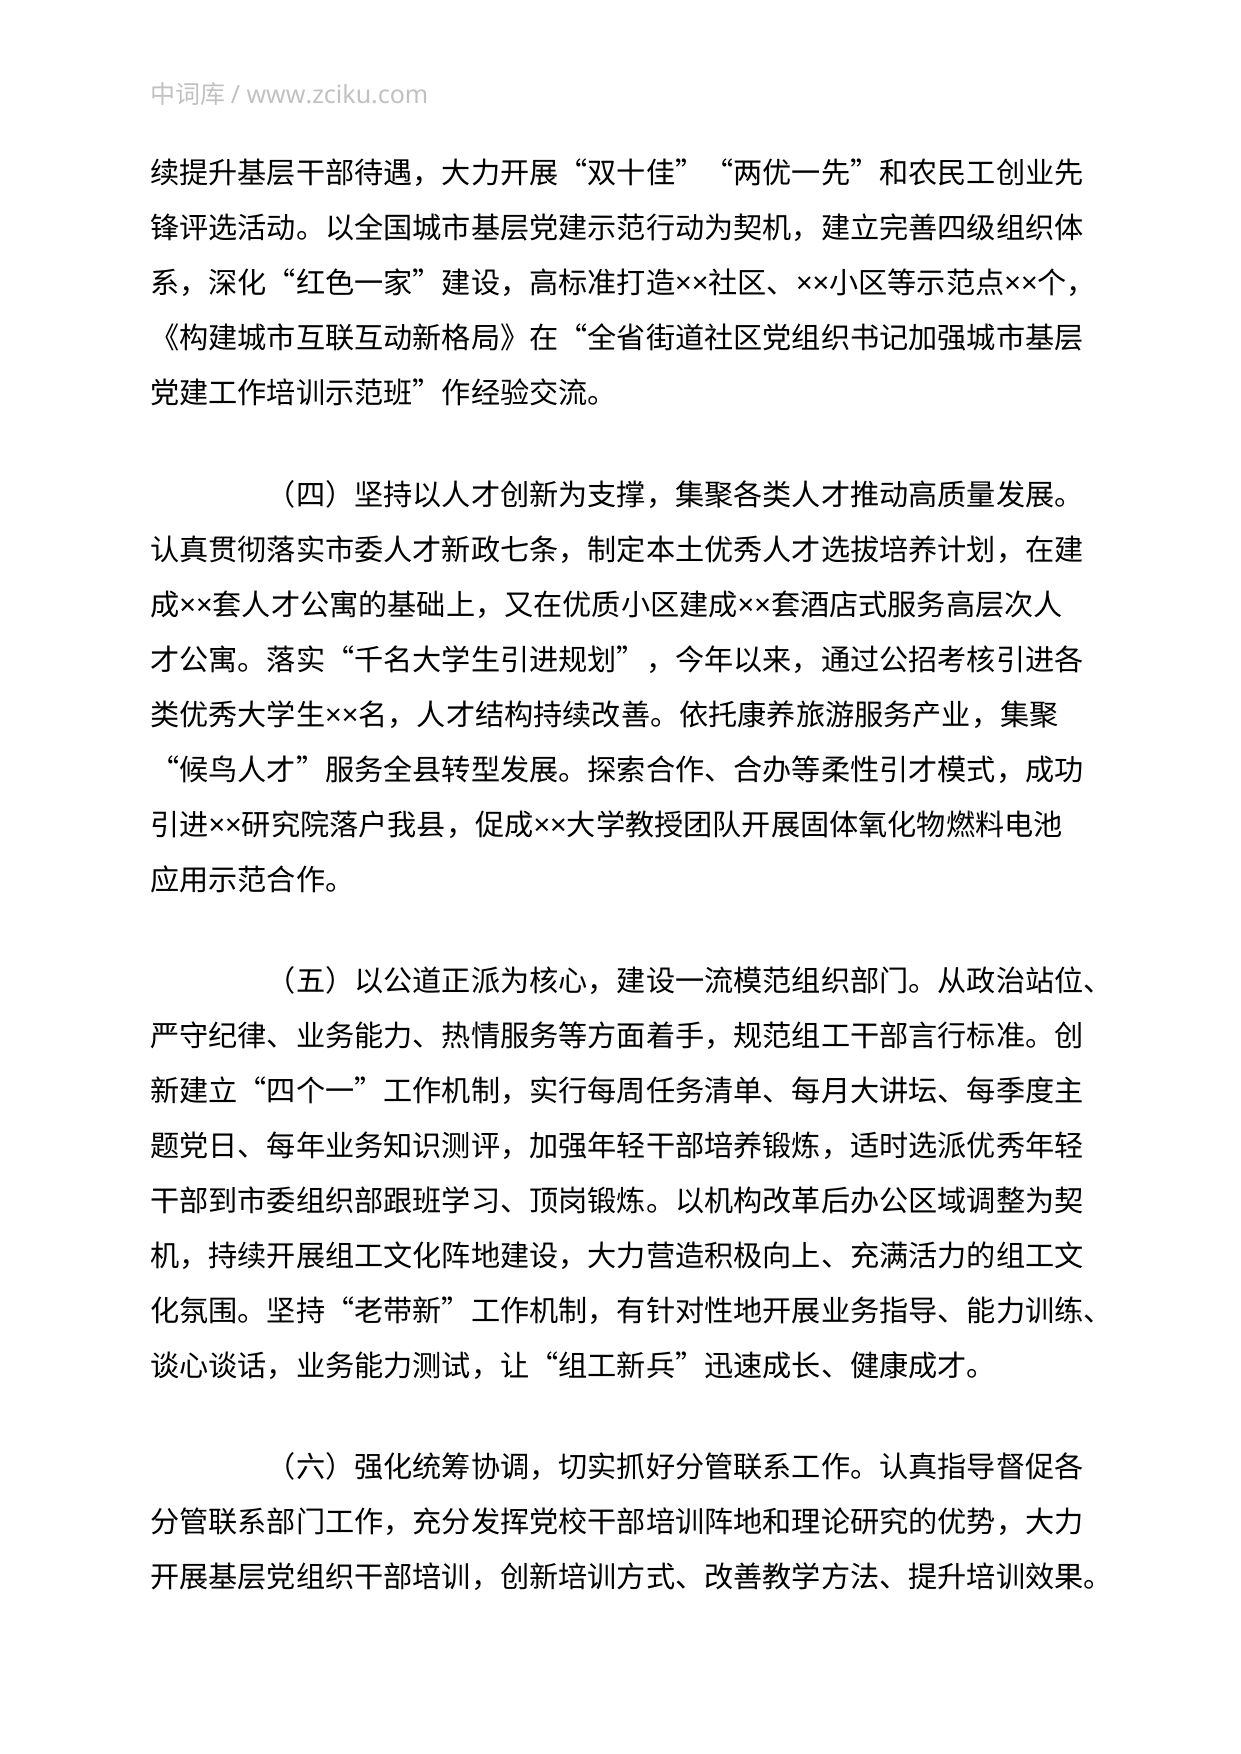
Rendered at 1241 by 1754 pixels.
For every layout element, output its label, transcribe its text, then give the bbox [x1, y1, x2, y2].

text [150, 150, 1090, 412]
text （四）坚持以人才创新为支撑，集聚各类人才推动高质量发展。认真贯彻落实市委人才新政七条，制定本土优秀人才选拔培养计划，在建成××套人才公寓的基础上，又在优质小区建成××套酒店式服务高层次人才公寓。落实“千名大学生引进规划”，今年以来，通过公招考核引进各类优秀大学生××名，人才结构持续改善。依托康养旅游服务产业，集聚“候鸟人才”服务全县转型发展。探索合作、合办等柔性引才模式，成功引进××研究院落户我县，促成××大学教授团队开展固体氧化物燃料电池应用示范合作。 [150, 471, 1090, 898]
text （五）以公道正派为核心，建设一流模范组织部门。从政治站位、严守纪律、业务能力、热情服务等方面着手，规范组工干部言行标准。创新建立“四个一”工作机制，实行每周任务清单、每月大讲坛、每季度主题党日、每年业务知识测评，加强年轻干部培养锻炼，适时选派优秀年轻干部到市委组织部跟班学习、顶岗锻炼。以机构改革后办公区域调整为契机，持续开展组工文化阵地建设，大力营造积极向上、充满活力的组工文化氛围。坚持“老带新”工作机制，有针对性地开展业务指导、能力训练、谈心谈话，业务能力测试，让“组工新兵”迅速成长、健康成才。 [150, 958, 1090, 1384]
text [150, 1444, 1090, 1596]
